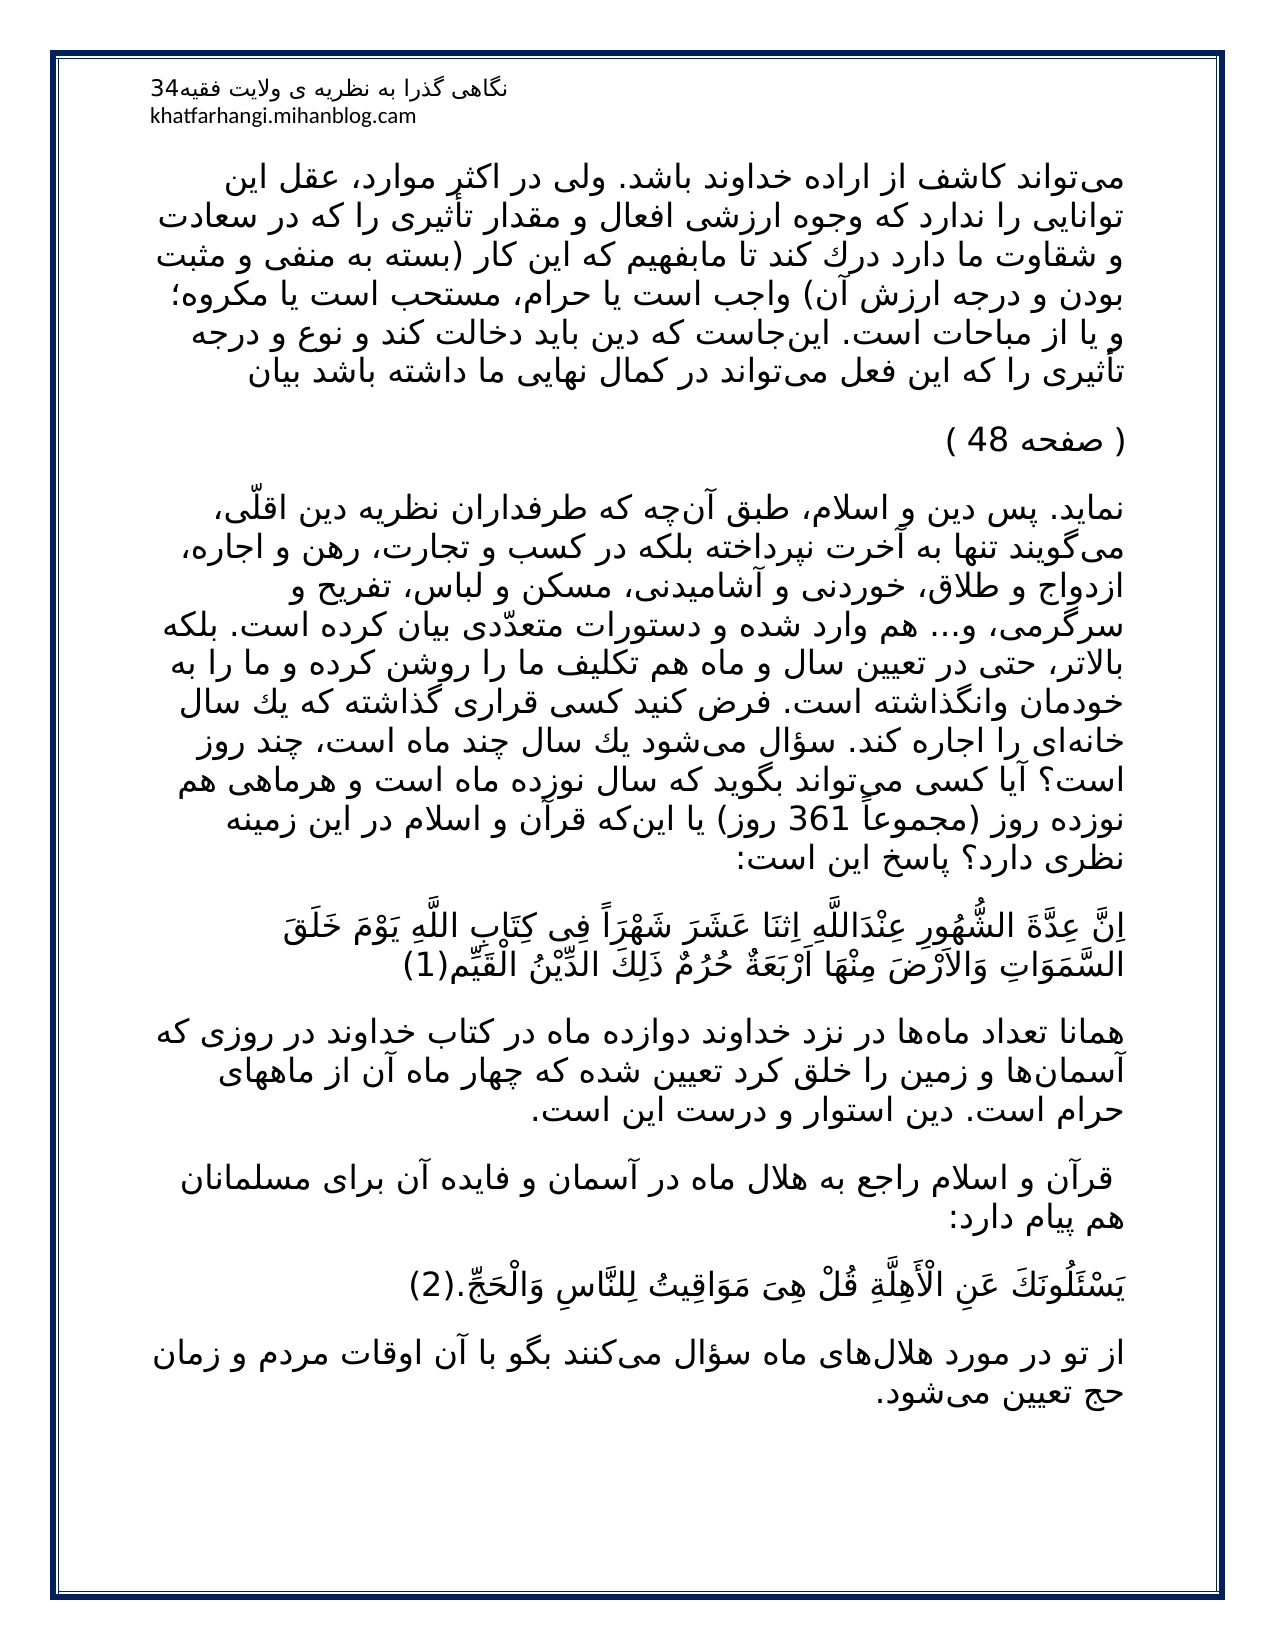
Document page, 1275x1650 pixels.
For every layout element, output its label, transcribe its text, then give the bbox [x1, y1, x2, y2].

text از تو در مورد هلال‌هاى ماه سؤال مى‌كنند بگو با آن اوقات مردم و زمان حج تعيين مى‌شود. [150, 1334, 1125, 1411]
text ‌﴿ صفحه 48 ﴾ [150, 420, 1125, 459]
text همانا تعداد ماه‌ها در نزد خداوند دوازده ماه در كتاب خداوند در روزى كه آسمان‌ها و زمين را خلق كرد تعيين شده كه چهار ماه آن از ماههاى حرام است. دين استوار و درست اين است. [150, 1013, 1125, 1129]
text اِنَّ عِدَّةَ الشُّهُورِ عِنْدَاللَّهِ اِثنَا عَشَرَ شَهْرَاً فِى كِتَابِ اللَّهِ يَوْمَ خَلَقَ السَّمَوَاتِ وَالاَرْضَ مِنْهَا اَرْبَعَةٌ حُرُمٌ ذَلِكَ الدِّيْنُ الْقَيِّم(1) [150, 906, 1125, 984]
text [150, 158, 1125, 391]
text ‌‌ قرآن و اسلام راجع به هلال ماه در آسمان و فايده آن براى مسلمانان هم پيام دارد: [150, 1159, 1125, 1236]
text نمايد. پس دين و اسلام، طبق آن‌چه كه طرفداران نظريه دين اقلّى، مى‌گويند تنها به آخرت نپرداخته بلكه در كسب و تجارت، رهن و اجاره، ازدواج و طلاق، خوردنى و آشاميدنى، مسكن و لباس، تفريح و سرگرمى، و... هم وارد شده و دستورات متعدّدى بيان كرده است. بلكه بالاتر، حتى در تعيين سال و ماه هم تكليف ما را روشن كرده و ما را به خودمان وانگذاشته است. فرض كنيد كسى قرارى گذاشته كه يك سال خانه‌اى را اجاره كند. سؤال مى‌شود يك سال چند ماه است، چند روز است؟ آيا كسى مى‌تواند بگويد كه سال نوزده ماه است و هرماهى هم نوزده روز (مجموعاً 361 روز) يا اين‌كه قرآن و اسلام در اين زمينه نظرى دارد؟ پاسخ اين است: [150, 488, 1125, 877]
text يَسْئَلُونَكَ عَنِ الْأَهِلَّةِ قُلْ هِىَ مَوَاقِيتُ لِلنَّاسِ وَالْحَجِّ.(2) [150, 1266, 1125, 1304]
